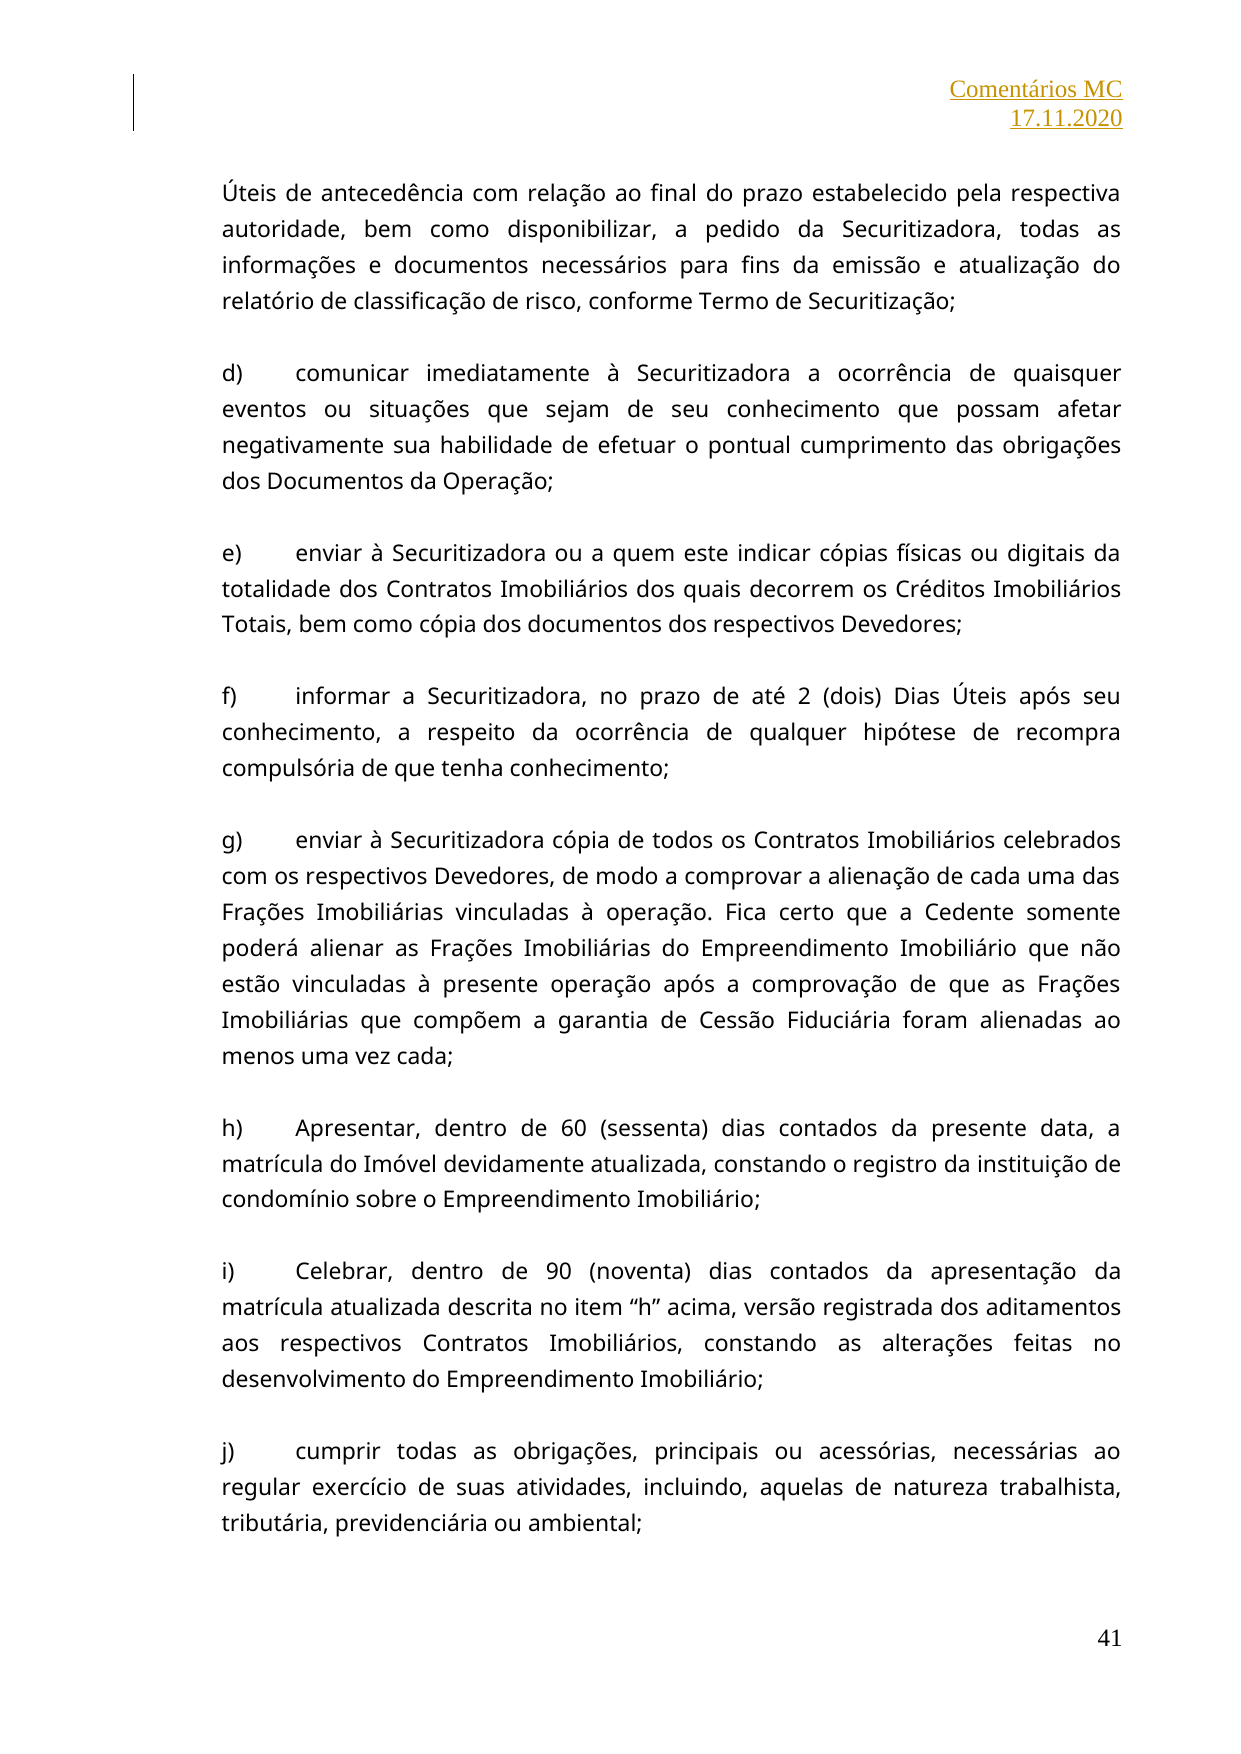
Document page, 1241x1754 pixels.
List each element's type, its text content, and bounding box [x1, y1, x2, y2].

list enviar à Securitizadora ou a quem este indicar cópias físicas ou digitais da totalidade dos Contratos Imobiliários dos quais decorrem os Créditos Imobiliários Totais, bem como cópia dos documentos dos respectivos Devedores; [222, 537, 1122, 640]
list enviar à Securitizadora cópia de todos os Contratos Imobiliários celebrados com os respectivos Devedores, de modo a comprovar a alienação de cada uma das Frações Imobiliárias vinculadas à operação. Fica certo que a Cedente somente poderá alienar as Frações Imobiliárias do Empreendimento Imobiliário que não estão vinculadas à presente operação após a comprovação de que as Frações Imobiliárias que compõem a garantia de Cessão Fiduciária foram alienadas ao menos uma vez cada; [221, 824, 1122, 1071]
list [222, 177, 1122, 316]
list Celebrar, dentro de 90 (noventa) dias contados da apresentação da matrícula atualizada descrita no item “h” acima, versão registrada dos aditamentos aos respectivos Contratos Imobiliários, constando as alterações feitas no desenvolvimento do Empreendimento Imobiliário; [221, 1255, 1122, 1394]
list comunicar imediatamente à Securitizadora a ocorrência de quaisquer eventos ou situações que sejam de seu conhecimento que possam afetar negativamente sua habilidade de efetuar o pontual cumprimento das obrigações dos Documentos da Operação; [222, 357, 1122, 496]
list cumprir todas as obrigações, principais ou acessórias, necessárias ao regular exercício de suas atividades, incluindo, aquelas de natureza trabalhista, tributária, previdenciária ou ambiental; [221, 1435, 1122, 1538]
list Apresentar, dentro de 60 (sessenta) dias contados da presente data, a matrícula do Imóvel devidamente atualizada, constando o registro da instituição de condomínio sobre o Empreendimento Imobiliário; [221, 1112, 1122, 1215]
list informar a Securitizadora, no prazo de até 2 (dois) Dias Úteis após seu conhecimento, a respeito da ocorrência de qualquer hipótese de recompra compulsória de que tenha conhecimento; [222, 680, 1122, 783]
